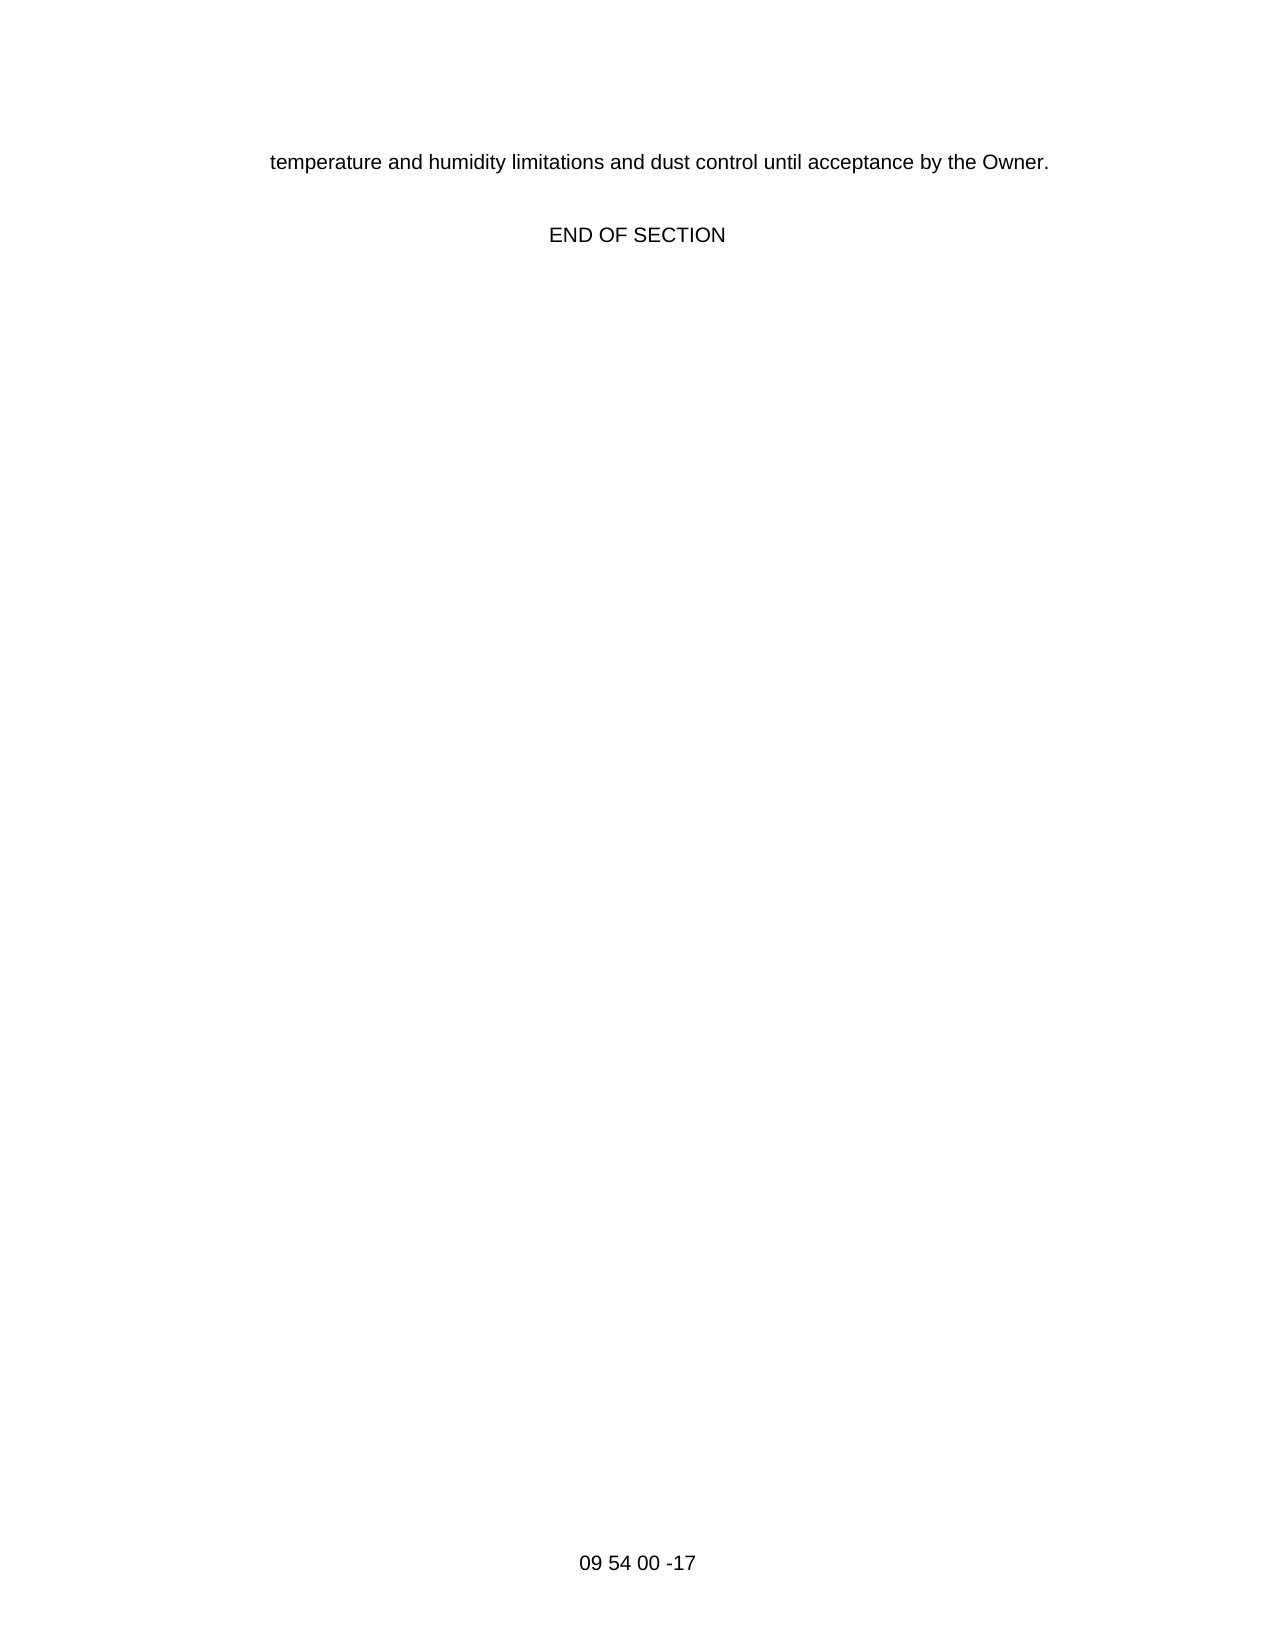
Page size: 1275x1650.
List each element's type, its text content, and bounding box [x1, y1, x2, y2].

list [210, 150, 1125, 174]
text END OF SECTION [150, 223, 1125, 247]
